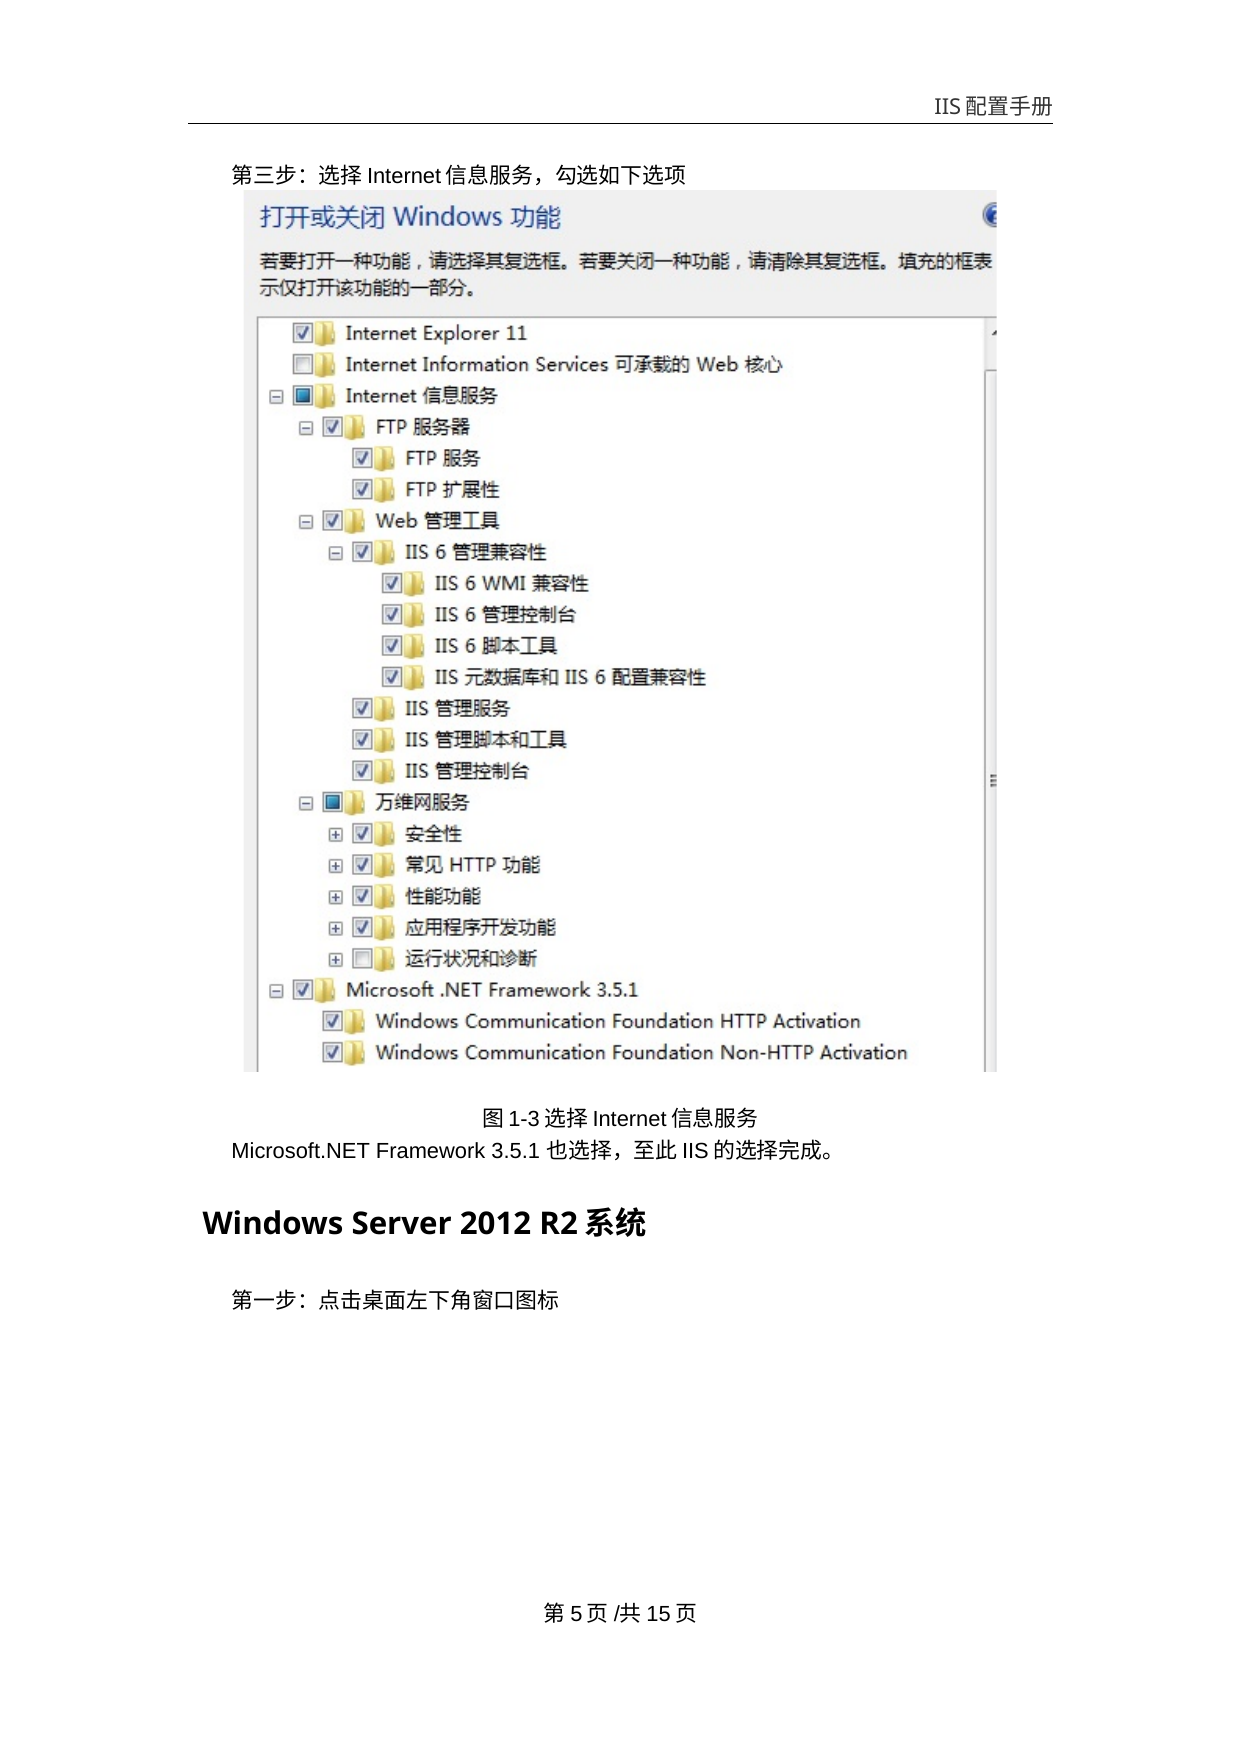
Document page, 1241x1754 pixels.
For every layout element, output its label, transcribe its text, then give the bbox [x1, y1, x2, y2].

text 图1-3选择Internet信息服务 [187, 1101, 1053, 1133]
text Microsoft.NET Framework 3.5.1 也选择，至此IIS的选择完成。 [187, 1133, 1053, 1166]
text 第三步：选择Internet信息服务，勾选如下选项 [187, 158, 1053, 191]
picture [243, 190, 997, 1072]
subtitle Windows Server 2012 R2系统 [202, 1198, 1053, 1243]
text 第一步：点击桌面左下角窗口图标 [187, 1282, 1053, 1315]
